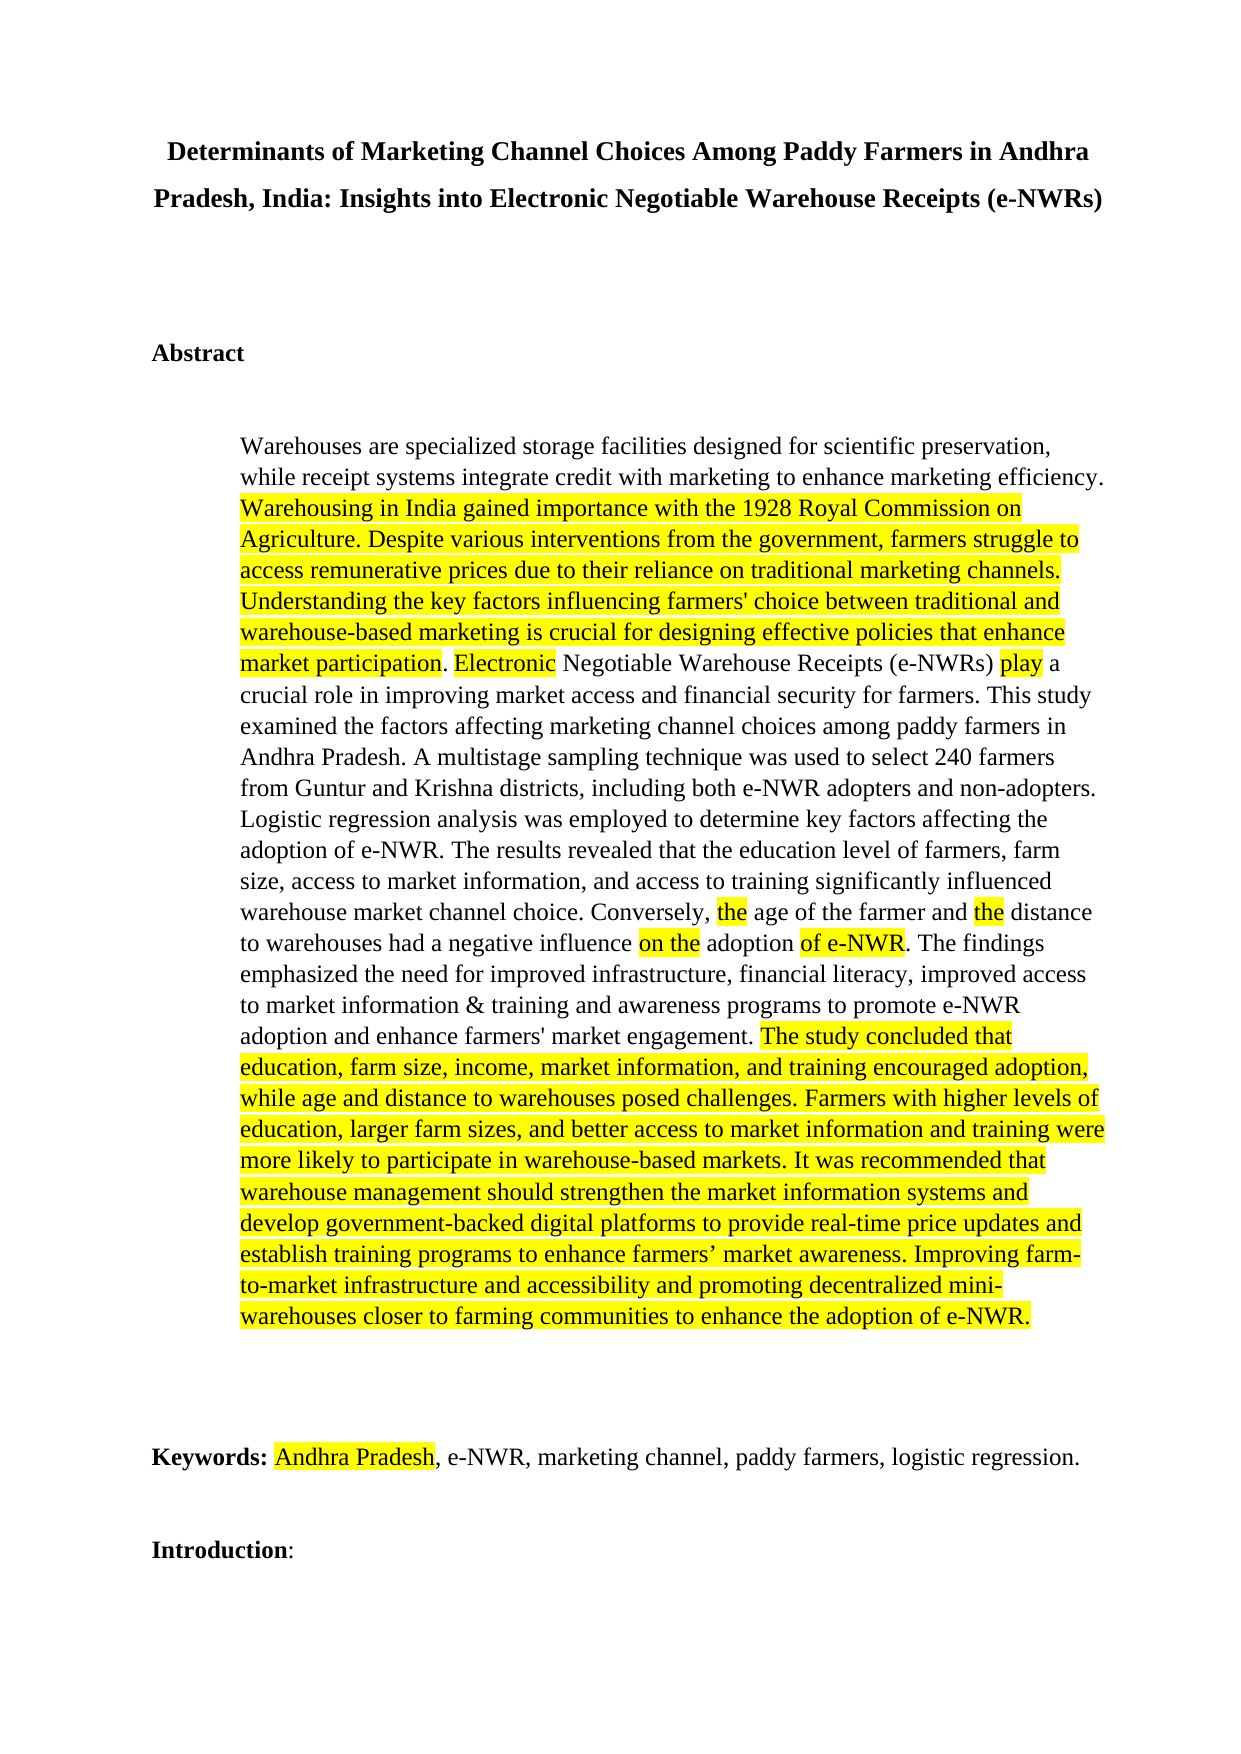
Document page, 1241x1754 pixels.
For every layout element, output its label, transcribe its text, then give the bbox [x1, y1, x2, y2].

text Warehouses are specialized storage facilities designed for scientific preservation, while receipt systems integrate credit with marketing to enhance marketing efficiency. Warehousing in India gained importance with the 1928 Royal Commission on Agriculture. Despite various interventions from the government, farmers struggle to access remunerative prices due to their reliance on traditional marketing channels. Understanding the key factors influencing farmers' choice between traditional and warehouse-based marketing is crucial for designing effective policies that enhance market participation. Electronic Negotiable Warehouse Receipts (e-NWRs) play a crucial role in improving market access and financial security for farmers. This study examined the factors affecting marketing channel choices among paddy farmers in Andhra Pradesh. A multistage sampling technique was used to select 240 farmers from Guntur and Krishna districts, including both e-NWR adopters and non-adopters. Logistic regression analysis was employed to determine key factors affecting the adoption of e-NWR. The results revealed that the education level of farmers, farm size, access to market information, and access to training significantly influenced warehouse market channel choice. Conversely, the age of the farmer and the distance to warehouses had a negative influence on the adoption of e-NWR. The findings emphasized the need for improved infrastructure, financial literacy, improved access to market information & training and awareness programs to promote e-NWR adoption and enhance farmers' market engagement. The study concluded that education, farm size, income, market information, and training encouraged adoption, while age and distance to warehouses posed challenges. Farmers with higher levels of education, larger farm sizes, and better access to market information and training were more likely to participate in warehouse-based markets. It was recommended that warehouse management should strengthen the market information systems and develop government-backed digital platforms to provide real-time price updates and establish training programs to enhance farmers’ market awareness. Improving farm-to-market infrastructure and accessibility and promoting decentralized mini-warehouses closer to farming communities to enhance the adoption of e-NWR. [240, 1143, 1105, 1329]
text Abstract [151, 338, 1105, 367]
text Determinants of Marketing Channel Choices Among Paddy Farmers in Andhra Pradesh, India: Insights into Electronic Negotiable Warehouse Receipts (e-NWRs) [151, 135, 1105, 213]
text Warehouses are specialized storage facilities designed for scientific preservation, while receipt systems integrate credit with marketing to enhance marketing efficiency. Warehousing in India gained importance with the 1928 Royal Commission on Agriculture. Despite various interventions from the government, farmers struggle to access remunerative prices due to their reliance on traditional marketing channels. Understanding the key factors influencing farmers' choice between traditional and warehouse-based marketing is crucial for designing effective policies that enhance market participation. Electronic Negotiable Warehouse Receipts (e-NWRs) play a crucial role in improving market access and financial security for farmers. This study examined the factors affecting marketing channel choices among paddy farmers in Andhra Pradesh. A multistage sampling technique was used to select 240 farmers from Guntur and Krishna districts, including both e-NWR adopters and non-adopters. Logistic regression analysis was employed to determine key factors affecting the adoption of e-NWR. The results revealed that the education level of farmers, farm size, access to market information, and access to training significantly influenced warehouse market channel choice. Conversely, the age of the farmer and the distance to warehouses had a negative influence on the adoption of e-NWR. The findings emphasized the need for improved infrastructure, financial literacy, improved access to market information & training and awareness programs to promote e-NWR adoption and enhance farmers' market engagement. The study concluded that education, farm size, income, market information, and training encouraged adoption, while age and distance to warehouses posed challenges. Farmers with higher levels of education, larger farm sizes, and better access to market information and training were more likely to participate in warehouse-based markets. It was recommended that warehouse management should strengthen the market information systems and develop government-backed digital platforms to provide real-time price updates and establish training programs to enhance farmers’ market awareness. Improving farm-to-market infrastructure and accessibility and promoting decentralized mini-warehouses closer to farming communities to enhance the adoption of e-NWR. [240, 431, 1105, 1115]
text Introduction: [151, 1535, 1105, 1563]
text Keywords: Andhra Pradesh, e-NWR, marketing channel, paddy farmers, logistic regression. [435, 1442, 1105, 1470]
